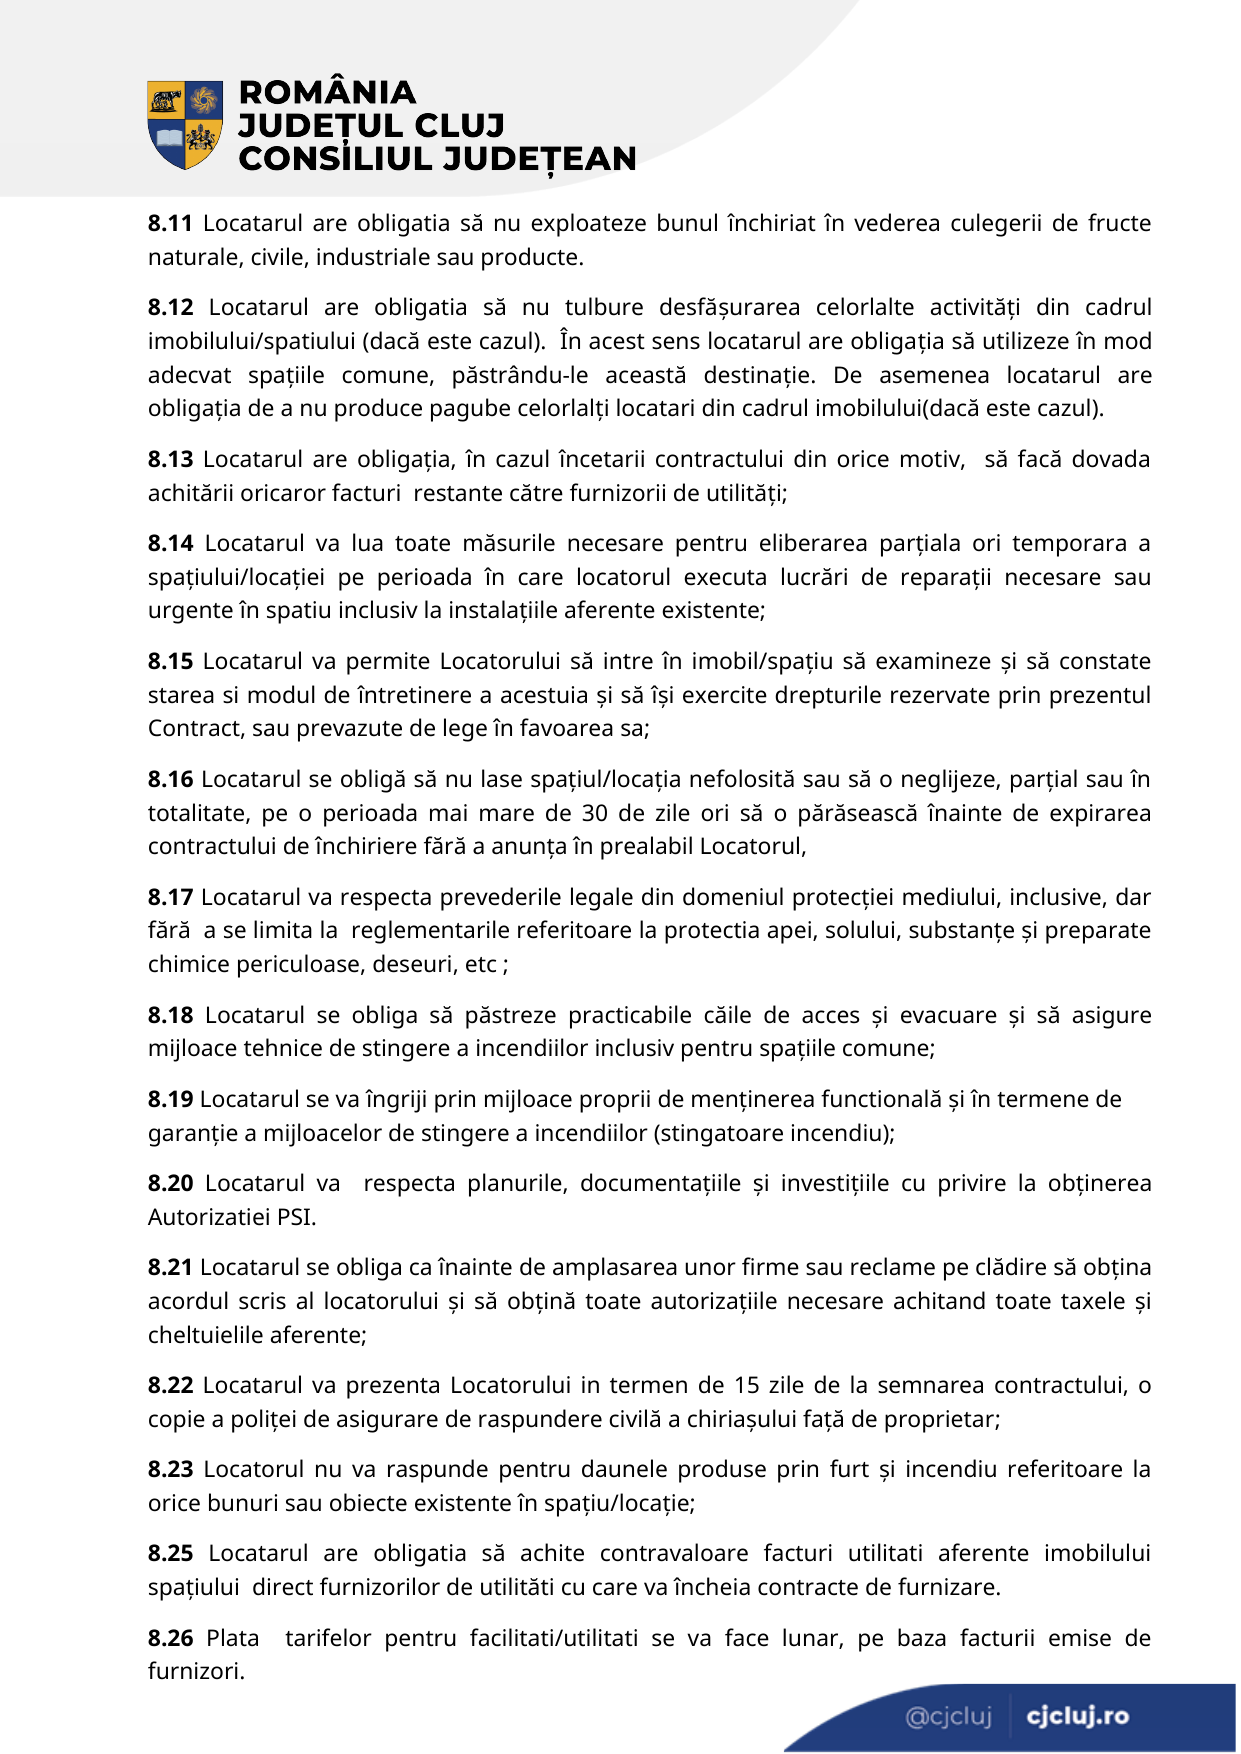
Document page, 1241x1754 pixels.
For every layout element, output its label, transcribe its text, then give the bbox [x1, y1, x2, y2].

text 8.13 Locatarul are obligația, în cazul încetarii contractului din orice motiv, să facă dovada achitării oricaror facturi restante către furnizorii de utilităţi; [148, 443, 1153, 508]
text 8.18 Locatarul se obliga să păstreze practicabile căile de acces și evacuare și să asigure mijloace tehnice de stingere a incendiilor inclusiv pentru spațiile comune; [148, 998, 1153, 1063]
text 8.22 Locatarul va prezenta Locatorului in termen de 15 zile de la semnarea contractului, o copie a poliței de asigurare de raspundere civilă a chiriașului față de proprietar; [148, 1369, 1153, 1434]
text 8.20 Locatarul va respecta planurile, documentațiile și investițiile cu privire la obținerea Autorizatiei PSI. [148, 1167, 1153, 1232]
text 8.26 Plata tarifelor pentru facilitati/utilitati se va face lunar, pe baza facturii emise de furnizori. [148, 1621, 1153, 1686]
text 8.14 Locatarul va lua toate măsurile necesare pentru eliberarea parțiala ori temporara a spațiului/locației pe perioada în care locatorul executa lucrări de reparații necesare sau urgente în spatiu inclusiv la instalațiile aferente existente; [148, 527, 1153, 626]
picture [147, 73, 636, 179]
text 8.25 Locatarul are obligatia să achite contravaloare facturi utilitati aferente imobilului spațiului direct furnizorilor de utilităti cu care va încheia contracte de furnizare. [148, 1537, 1153, 1602]
text 8.19 Locatarul se va îngriji prin mijloace proprii de menținerea functională și în termene de garanție a mijloacelor de stingere a incendiilor (stingatoare incendiu); [148, 1083, 1153, 1148]
text 8.11 Locatarul are obligatia să nu exploateze bunul închiriat în vederea culegerii de fructe naturale, civile, industriale sau producte. [148, 207, 1153, 272]
text 8.17 Locatarul va respecta prevederile legale din domeniul protecției mediului, inclusive, dar fără a se limita la reglementarile referitoare la protectia apei, solului, substanțe și preparate chimice periculoase, deseuri, etc ; [148, 881, 1153, 979]
picture [782, 1683, 1236, 1753]
text 8.12 Locatarul are obligatia să nu tulbure desfăşurarea celorlalte activităţi din cadrul imobilului/spatiului (dacă este cazul). În acest sens locatarul are obligaţia să utilizeze în mod adecvat spaţiile comune, păstrându-le această destinaţie. De asemenea locatarul are obligaţia de a nu produce pagube celorlalţi locatari din cadrul imobilului(dacă este cazul). [148, 291, 1153, 423]
text 8.23 Locatorul nu va raspunde pentru daunele produse prin furt și incendiu referitoare la orice bunuri sau obiecte existente în spațiu/locație; [148, 1453, 1153, 1518]
text 8.16 Locatarul se obligă să nu lase spațiul/locația nefolosită sau să o neglijeze, parțial sau în totalitate, pe o perioada mai mare de 30 de zile ori să o părăsească înainte de expirarea contractului de închiriere fără a anunța în prealabil Locatorul, [148, 763, 1153, 861]
text 8.15 Locatarul va permite Locatorului să intre în imobil/spațiu să examineze și să constate starea si modul de întretinere a acestuia și să își exercite drepturile rezervate prin prezentul Contract, sau prevazute de lege în favoarea sa; [148, 645, 1153, 743]
text 8.21 Locatarul se obliga ca înainte de amplasarea unor firme sau reclame pe clădire să obțina acordul scris al locatorului și să obțină toate autorizațiile necesare achitand toate taxele și cheltuielile aferente; [148, 1251, 1153, 1350]
